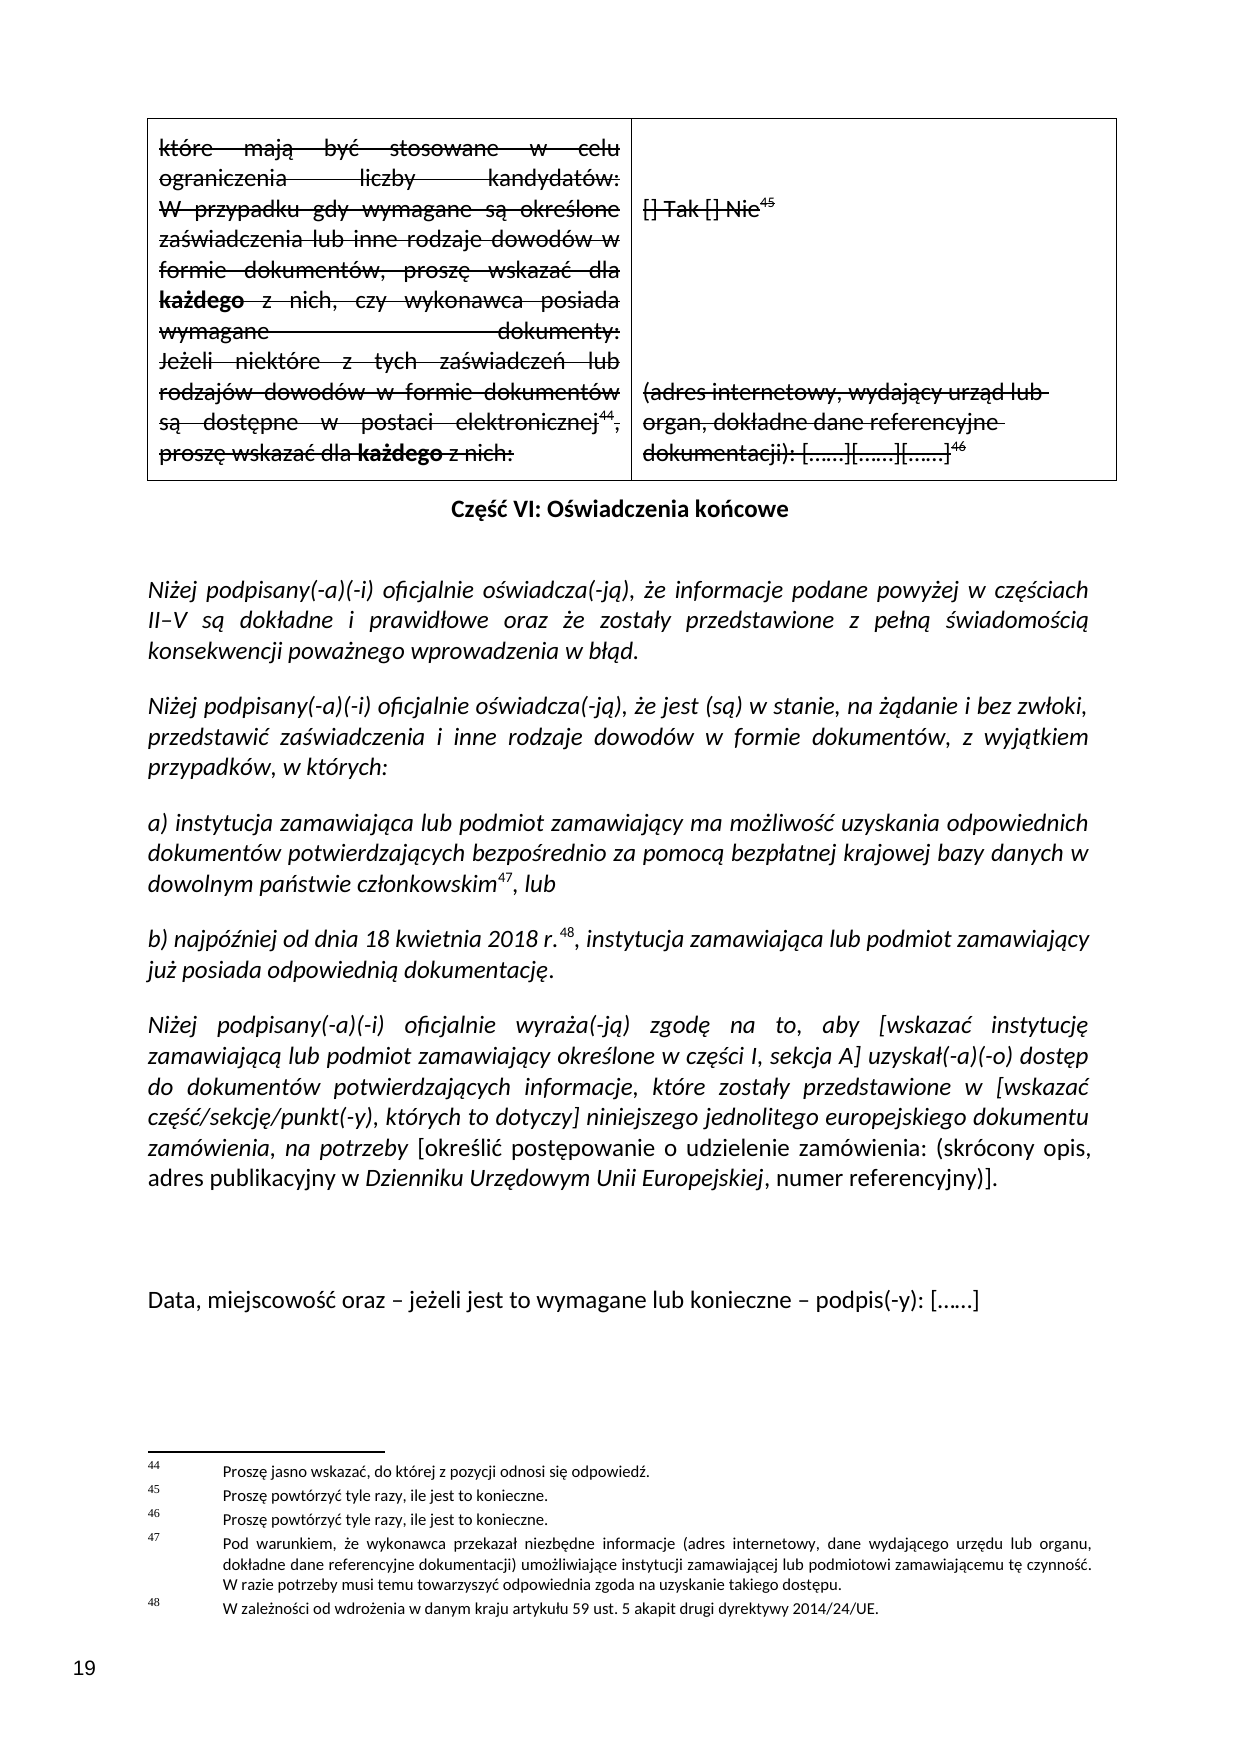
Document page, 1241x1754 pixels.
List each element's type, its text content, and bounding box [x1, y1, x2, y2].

text Niżej podpisany(-a)(-i) oficjalnie oświadcza(-ją), że informacje podane powyżej w częściach II–V są dokładne i prawidłowe oraz że zostały przedstawione z pełną świadomością konsekwencji poważnego wprowadzenia w błąd. [148, 574, 1093, 666]
text Data, miejscowość oraz – jeżeli jest to wymagane lub konieczne – podpis(-y): [……] [148, 1284, 1093, 1314]
text b) najpóźniej od dnia 18 kwietnia 2018 r., instytucja zamawiająca lub podmiot zamawiający już posiada odpowiednią dokumentację. [148, 924, 1093, 985]
title Część VI: Oświadczenia końcowe [148, 493, 1093, 524]
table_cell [632, 119, 1116, 480]
text Niżej podpisany(-a)(-i) oficjalnie wyraża(-ją) zgodę na to, aby [wskazać instytucję zamawiającą lub podmiot zamawiający określone w części I, sekcja A] uzyskał(-a)(-o) dostęp do dokumentów potwierdzających informacje, które zostały przedstawione w [wskazać część/sekcję/punkt(-y), których to dotyczy] niniejszego jednolitego europejskiego dokumentu zamówienia, na potrzeby [określić postępowanie o udzielenie zamówienia: (skrócony opis, adres publikacyjny w Dzienniku Urzędowym Unii Europejskiej, numer referencyjny)]. [148, 1010, 1093, 1193]
text a) instytucja zamawiająca lub podmiot zamawiający ma możliwość uzyskania odpowiednich dokumentów potwierdzających bezpośrednio za pomocą bezpłatnej krajowej bazy danych w dowolnym państwie członkowskim, lub [148, 807, 1093, 899]
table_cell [148, 119, 631, 480]
text Niżej podpisany(-a)(-i) oficjalnie oświadcza(-ją), że jest (są) w stanie, na żądanie i bez zwłoki, przedstawić zaświadczenia i inne rodzaje dowodów w formie dokumentów, z wyjątkiem przypadków, w których: [148, 691, 1093, 782]
